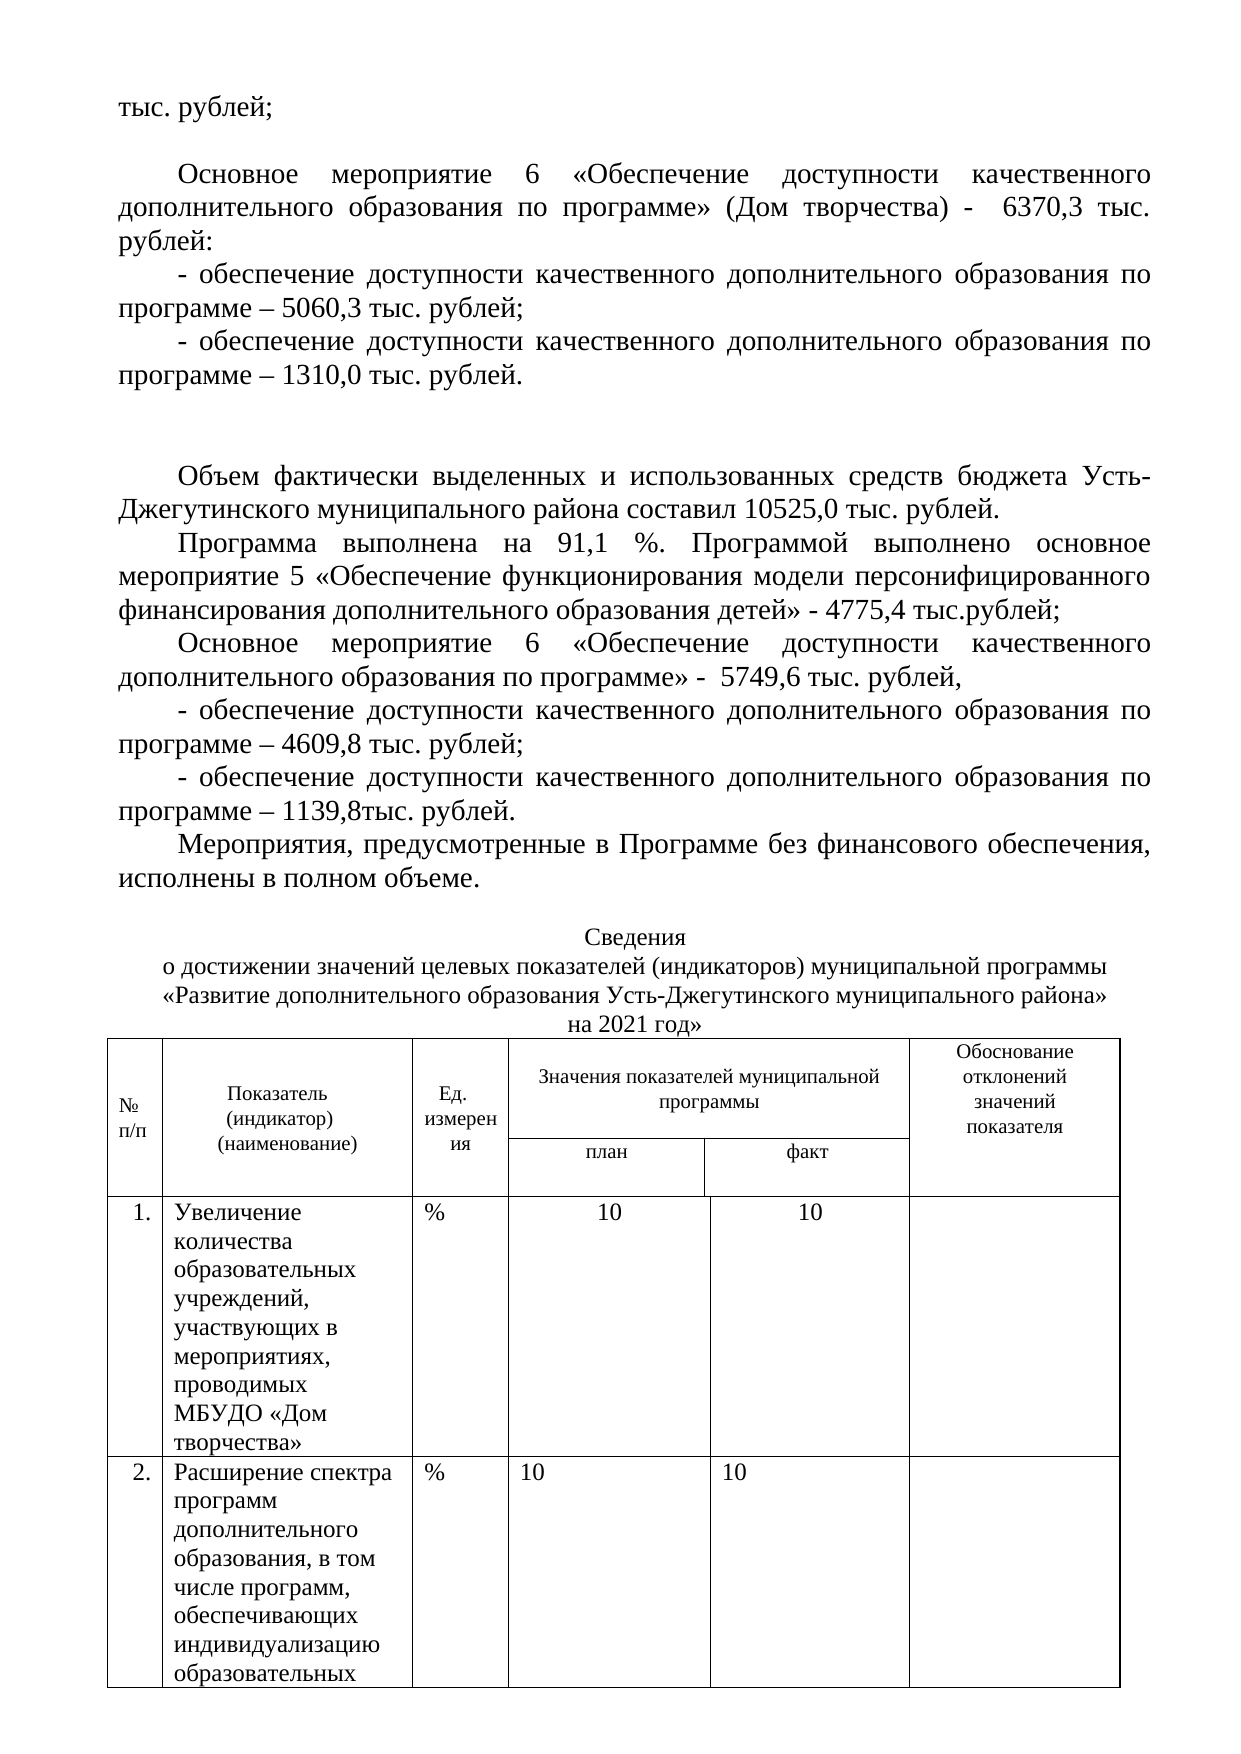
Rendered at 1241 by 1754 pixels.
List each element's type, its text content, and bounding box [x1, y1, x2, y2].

table_cell 10 [711, 1457, 909, 1687]
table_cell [163, 1457, 412, 1687]
text Программа выполнена на 91,1 %. Программой выполнено основное мероприятие 5 «Обеспечение функционирования модели персонифицированного финансирования дополнительного образования детей» - 4775,4 тыс.рублей; [118, 525, 1152, 625]
text Основное мероприятие 6 «Обеспечение доступности качественного дополнительного образования по программе» - 5749,6 тыс. рублей, [118, 625, 1152, 692]
table_cell 10 [711, 1197, 909, 1456]
table_header Обоснование отклонений значений показателя [910, 1039, 1119, 1196]
text - обеспечение доступности качественного дополнительного образования по программе – 1310,0 тыс. рублей. [118, 323, 1152, 391]
table_cell [910, 1457, 1119, 1687]
text на 2021 год» [118, 1009, 1152, 1037]
table_cell Увеличение количества образовательных учреждений, участвующих в мероприятиях, проводимых МБУДО «Дом творчества» [163, 1197, 412, 1456]
table_header Ед. измерения [413, 1039, 508, 1196]
table_cell % [413, 1197, 508, 1456]
table_header Показатель (индикатор) (наименование) [163, 1039, 412, 1196]
table_cell 10 [509, 1457, 710, 1687]
text - обеспечение доступности качественного дополнительного образования по программе – 4609,8 тыс. рублей; [118, 692, 1152, 759]
text - обеспечение доступности качественного дополнительного образования по программе – 5060,3 тыс. рублей; [118, 256, 1152, 323]
text Основное мероприятие 6 «Обеспечение доступности качественного дополнительного образования по программе» (Дом творчества) - 6370,3 тыс. рублей: [118, 156, 1152, 256]
table_header № п/п [108, 1039, 162, 1196]
text Мероприятия, предусмотренные в Программе без финансового обеспечения, исполнены в полном объеме. [118, 827, 1152, 894]
text о достижении значений целевых показателей (индикаторов) муниципальной программы «Развитие дополнительного образования Усть-Джегутинского муниципального района» [118, 951, 1152, 1009]
table_header Значения показателей муниципальной программы [509, 1039, 909, 1137]
text Объем фактически выделенных и использованных средств бюджета Усть-Джегутинского муниципального района составил 10525,0 тыс. рублей. [118, 458, 1152, 525]
table_cell план [509, 1139, 704, 1196]
table_cell факт [705, 1139, 909, 1196]
table_cell % [413, 1457, 508, 1687]
table_cell 2. [108, 1457, 162, 1687]
table_cell 1. [108, 1197, 162, 1456]
text - обеспечение доступности качественного дополнительного образования по программе – 1139,8тыс. рублей. [118, 759, 1152, 827]
table_cell 10 [509, 1197, 710, 1456]
table_cell [910, 1197, 1119, 1456]
text Сведения [118, 922, 1152, 951]
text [118, 89, 1152, 122]
